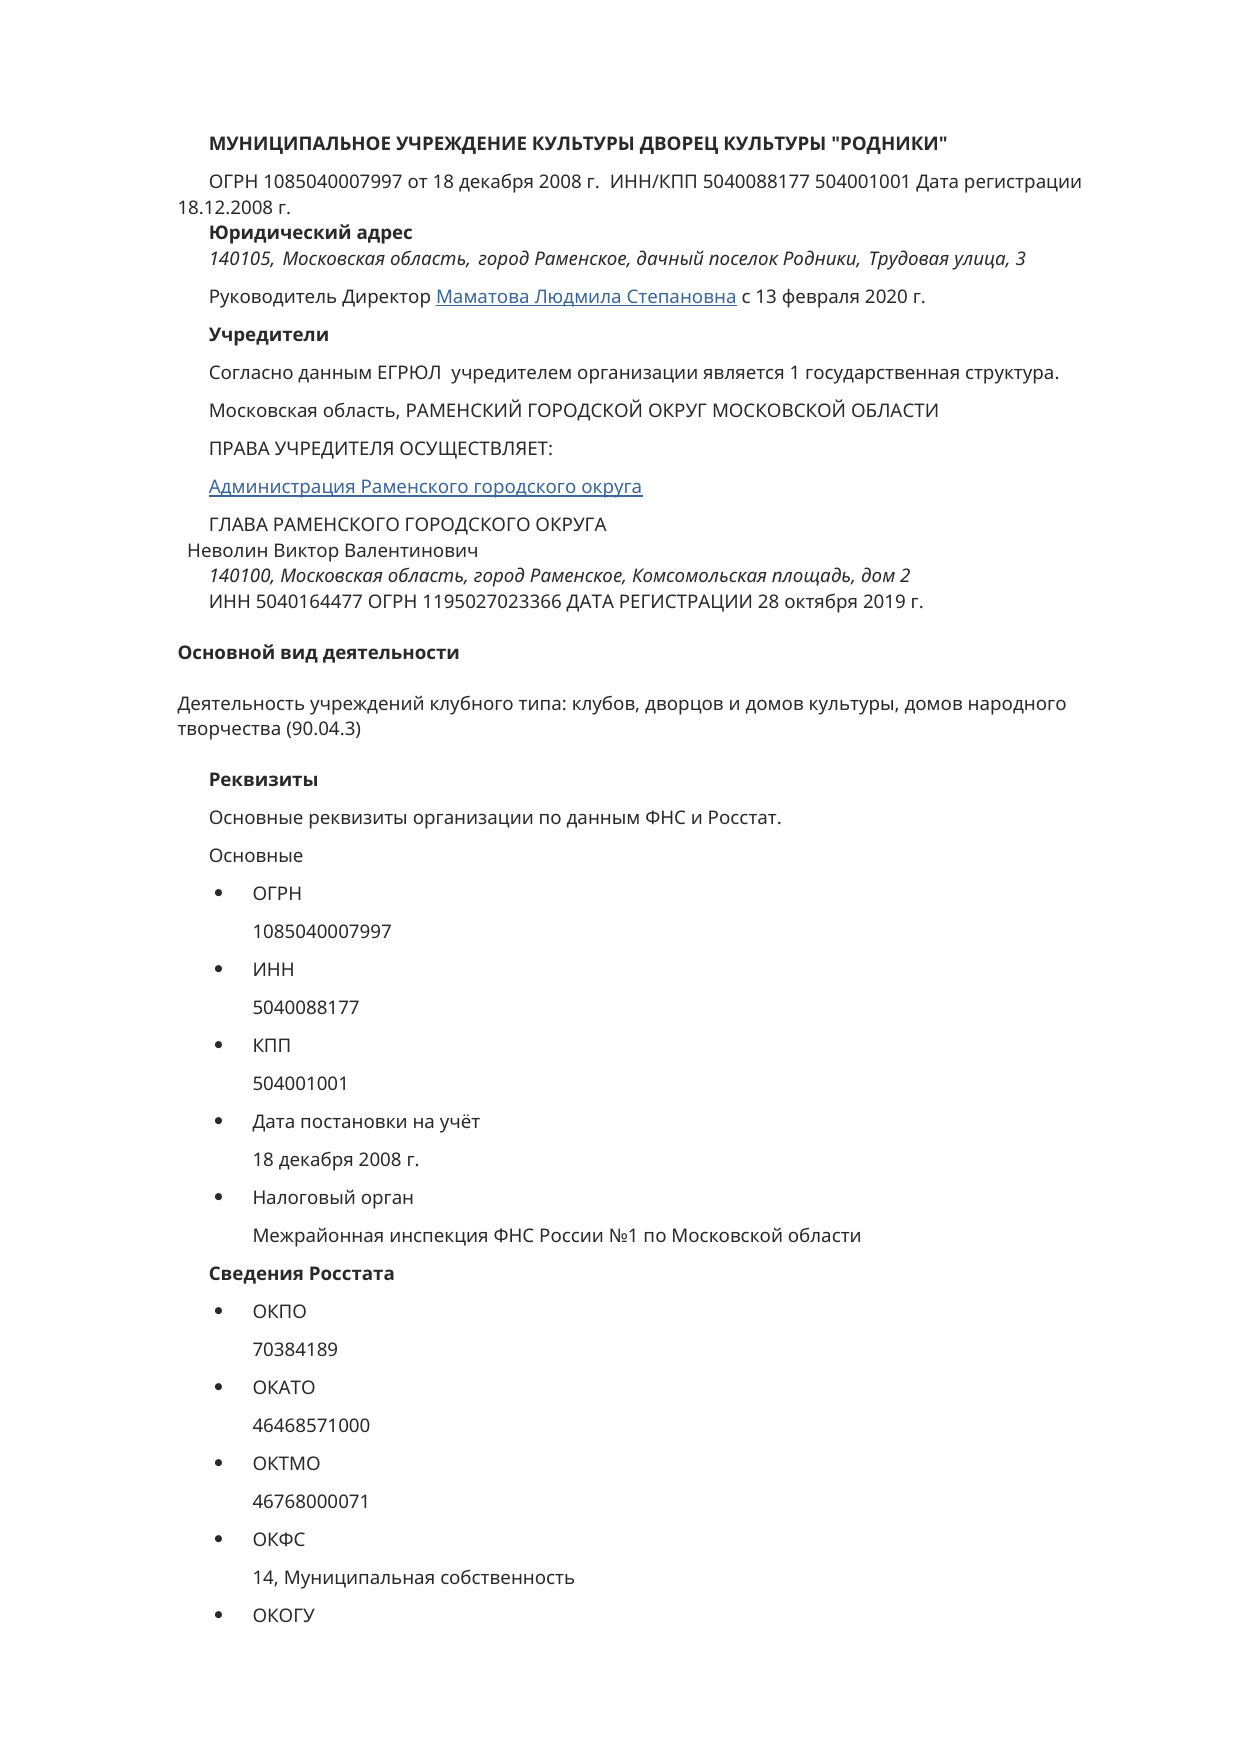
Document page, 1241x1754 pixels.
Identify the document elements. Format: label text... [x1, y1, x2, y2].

text Межрайонная инспекция ФНС России №1 по Московской области [252, 1222, 1152, 1248]
list ИНН [215, 956, 1152, 982]
text ОГРН 1085040007997 от 18 декабря 2008 г. ИНН/КПП 5040088177 504001001 Дата регистрации 18.12.2008 г. [177, 169, 1152, 220]
text ГЛАВА РАМЕНСКОГО ГОРОДСКОГО ОКРУГА [177, 511, 1152, 537]
list ОКАТО [215, 1374, 1152, 1400]
text 5040088177 [252, 994, 1152, 1020]
text Руководитель Директор Маматова Людмила Степановна с 13 февраля 2020 г. [177, 283, 1152, 309]
text Реквизиты [177, 766, 1152, 792]
text 70384189 [252, 1336, 1152, 1362]
text 18 декабря 2008 г. [252, 1146, 1152, 1172]
text Юридический адрес [177, 220, 1152, 245]
text Московская область, РАМЕНСКИЙ ГОРОДСКОЙ ОКРУГ МОСКОВСКОЙ ОБЛАСТИ [177, 397, 1152, 423]
list ОКОГУ [215, 1602, 1152, 1628]
list Дата постановки на учёт [215, 1108, 1152, 1134]
text МУНИЦИПАЛЬНОЕ УЧРЕЖДЕНИЕ КУЛЬТУРЫ ДВОРЕЦ КУЛЬТУРЫ "РОДНИКИ" [177, 131, 1152, 156]
text Учредители [177, 321, 1152, 347]
list ОКФС [215, 1526, 1152, 1552]
text Деятельность учреждений клубного типа: клубов, дворцов и домов культуры, домов народного творчества (90.04.3) [177, 664, 1152, 741]
text Неволин Виктор Валентинович [177, 537, 1152, 562]
text ПРАВА УЧРЕДИТЕЛЯ ОСУЩЕСТВЛЯЕТ: [177, 435, 1152, 461]
text 504001001 [252, 1070, 1152, 1096]
text Основные [177, 842, 1152, 868]
list Налоговый орган [215, 1184, 1152, 1210]
list ОГРН [215, 880, 1152, 906]
text 1085040007997 [252, 918, 1152, 944]
text Основные реквизиты организации по данным ФНС и Росстат. [177, 804, 1152, 829]
text ИНН 5040164477 ОГРН 1195027023366 ДАТА РЕГИСТРАЦИИ 28 октября 2019 г. Основной вид деятельности [177, 588, 1152, 664]
text 46468571000 [252, 1412, 1152, 1438]
text 140100, Московская область, город Раменское, Комсомольская площадь, дом 2 [177, 562, 1152, 588]
text Согласно данным ЕГРЮЛ учредителем организации является 1 государственная структура. [177, 359, 1152, 385]
list КПП [215, 1032, 1152, 1058]
text 14, Муниципальная собственность [252, 1564, 1152, 1590]
text 46768000071 [252, 1488, 1152, 1514]
list ОКПО [215, 1298, 1152, 1324]
list ОКТМО [215, 1450, 1152, 1476]
text Сведения Росстата [177, 1260, 1152, 1286]
text 140105, Московская область, город Раменское, дачный поселок Родники, Трудовая улица, 3 [177, 245, 1152, 271]
text Администрация Раменского городского округа [177, 473, 1152, 499]
